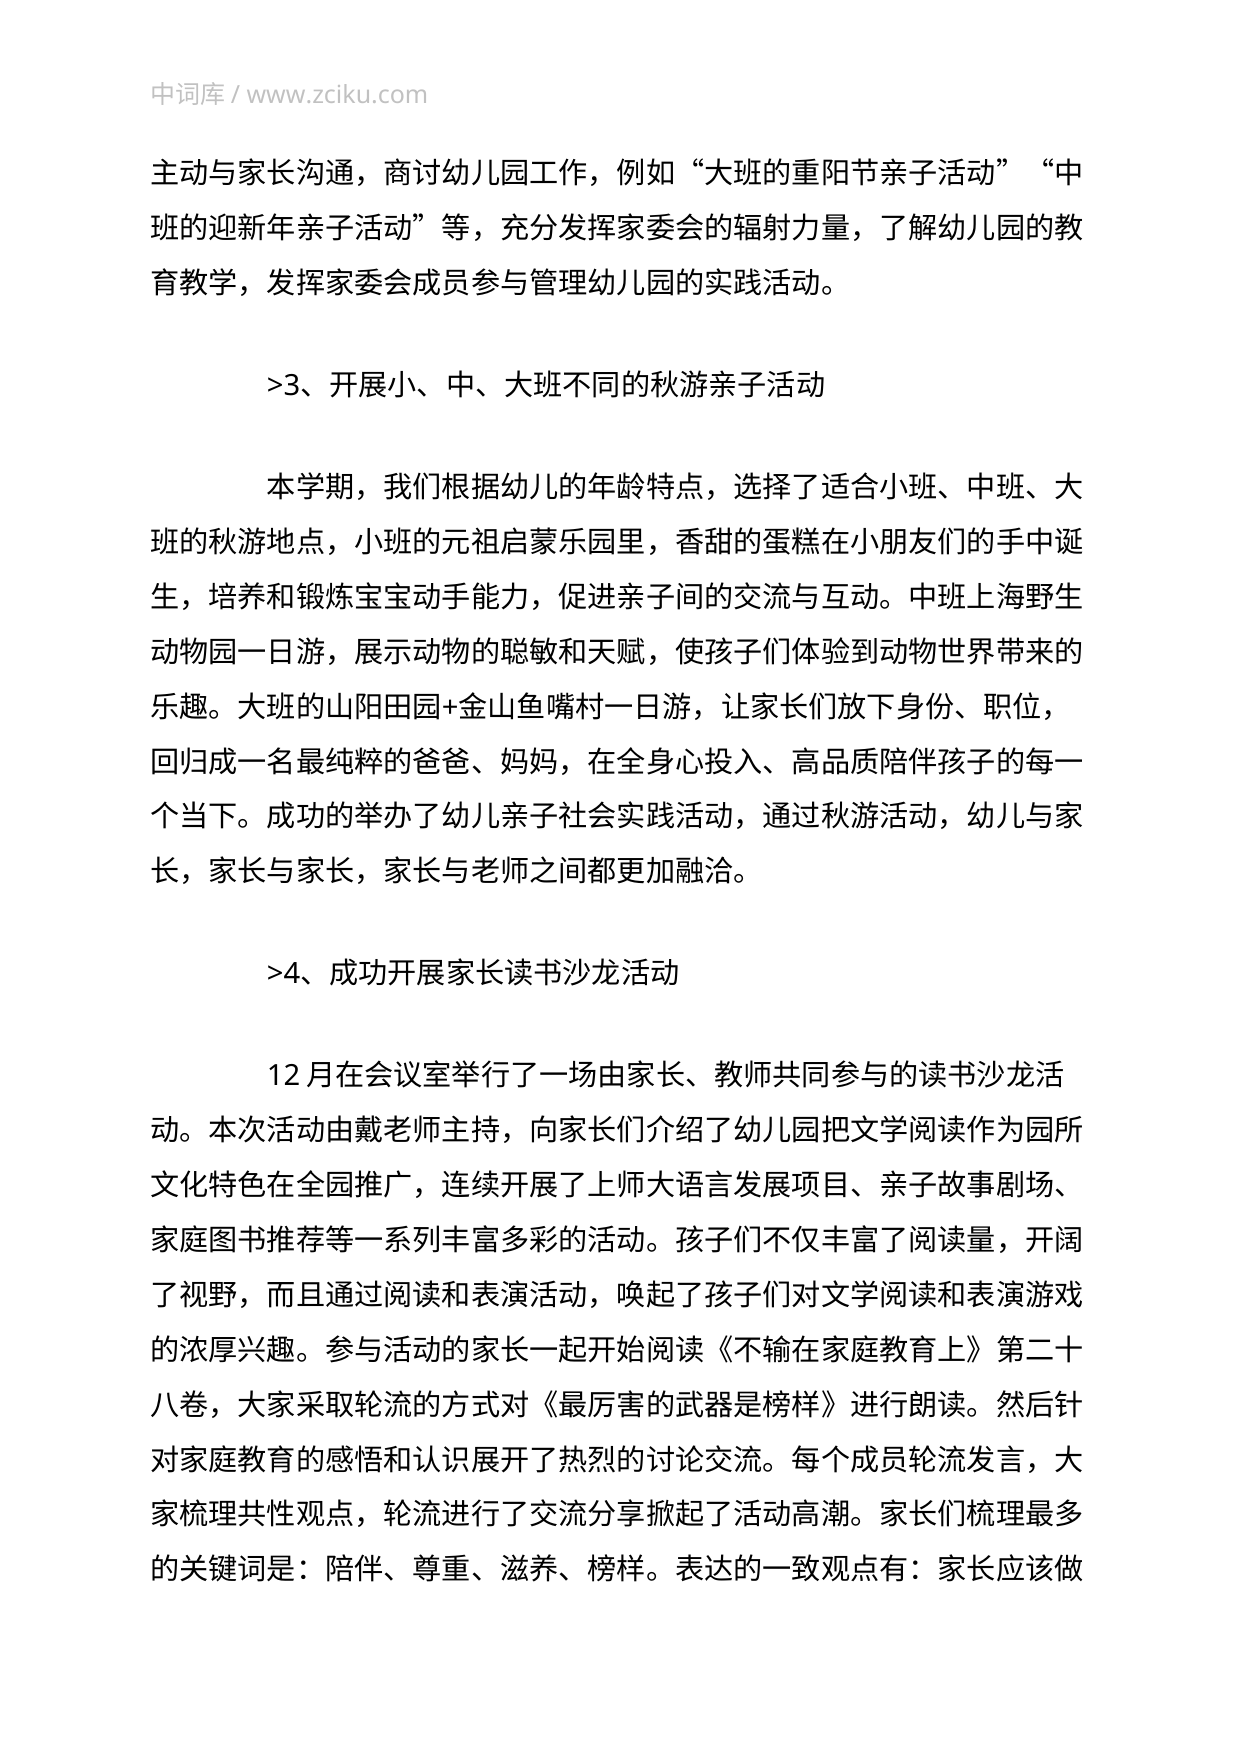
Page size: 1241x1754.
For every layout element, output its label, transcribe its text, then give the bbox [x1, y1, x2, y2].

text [150, 1052, 1090, 1588]
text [150, 150, 1090, 302]
text 本学期，我们根据幼儿的年龄特点，选择了适合小班、中班、大班的秋游地点，小班的元祖启蒙乐园里，香甜的蛋糕在小朋友们的手中诞生，培养和锻炼宝宝动手能力，促进亲子间的交流与互动。中班上海野生动物园一日游，展示动物的聪敏和天赋，使孩子们体验到动物世界带来的乐趣。大班的山阳田园+金山鱼嘴村一日游，让家长们放下身份、职位，回归成一名最纯粹的爸爸、妈妈，在全身心投入、高品质陪伴孩子的每一个当下。成功的举办了幼儿亲子社会实践活动，通过秋游活动，幼儿与家长，家长与家长，家长与老师之间都更加融洽。 [150, 463, 1090, 890]
text >4、成功开展家长读书沙龙活动 [150, 950, 1090, 992]
text >3、开展小、中、大班不同的秋游亲子活动 [150, 362, 1090, 404]
